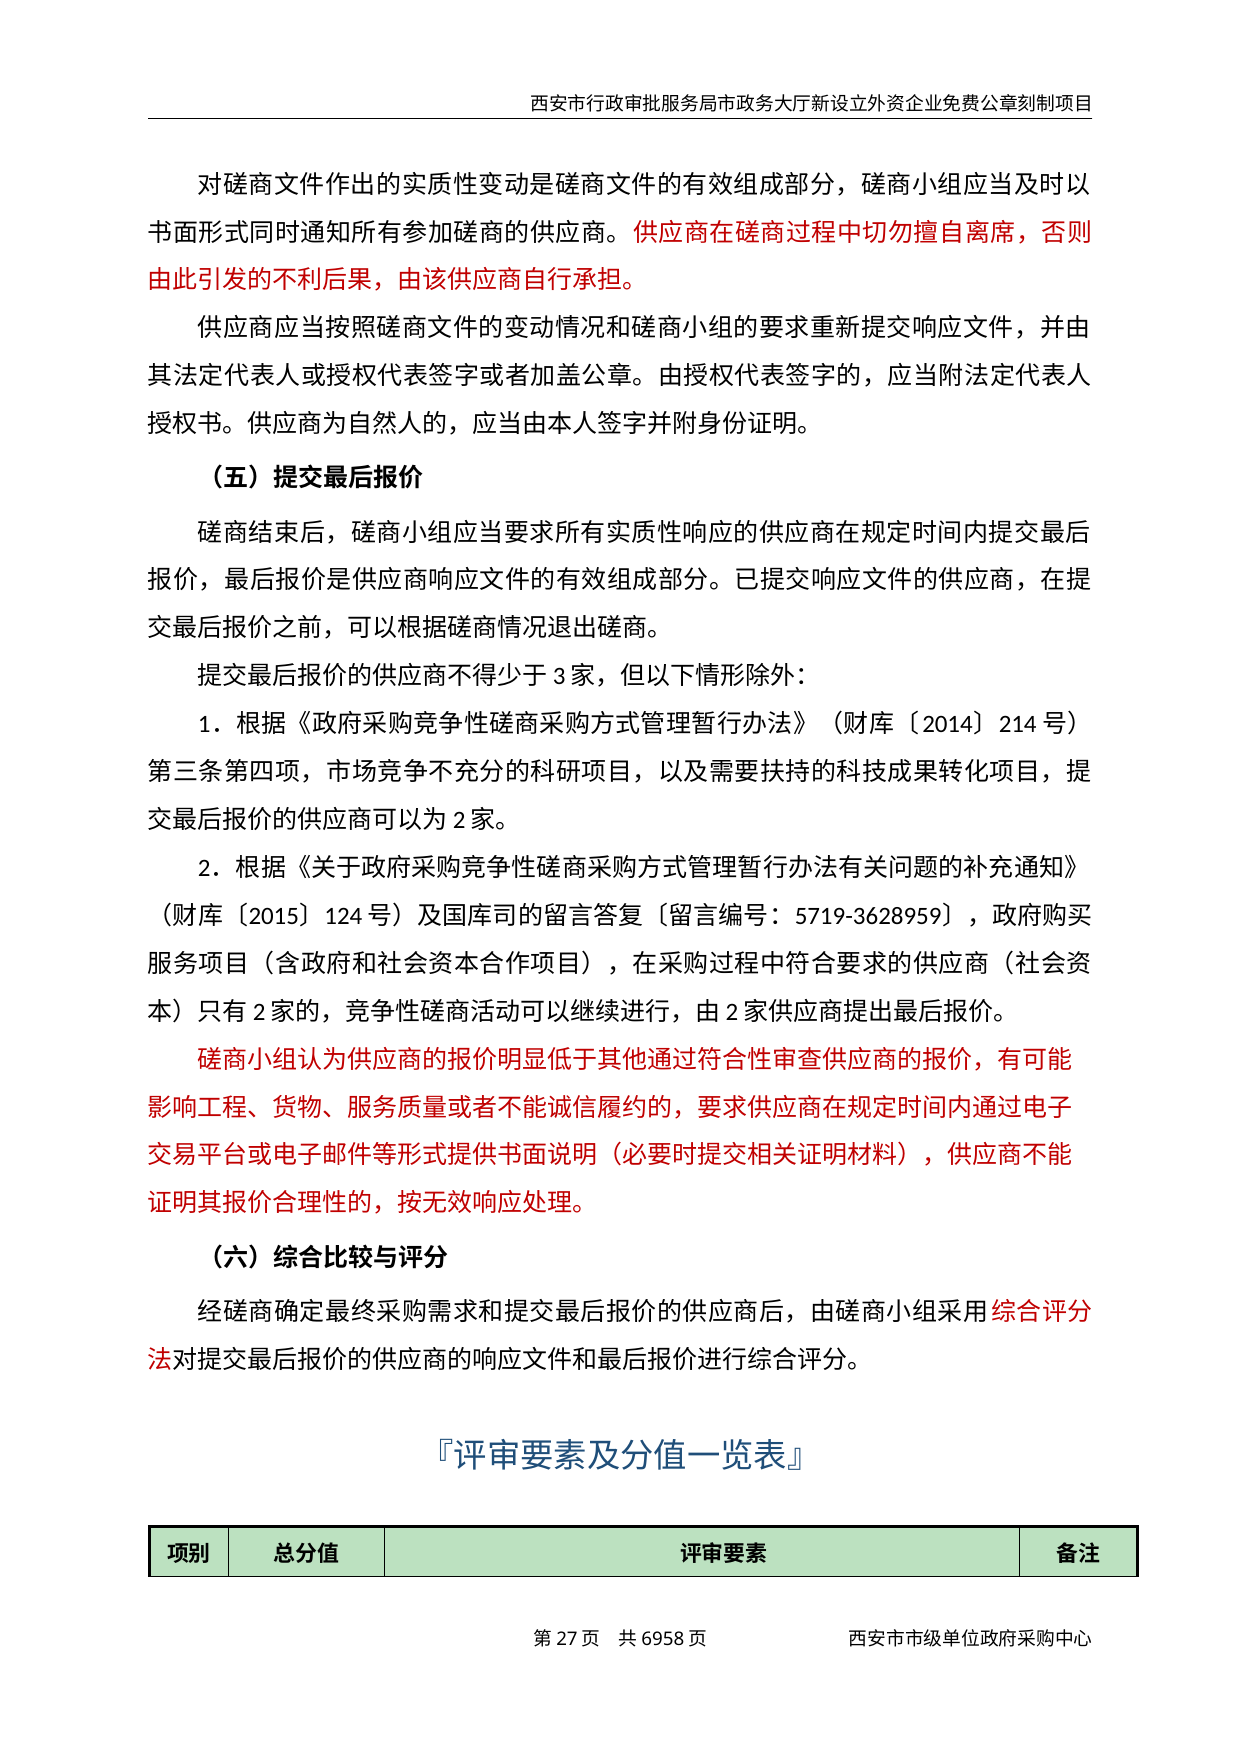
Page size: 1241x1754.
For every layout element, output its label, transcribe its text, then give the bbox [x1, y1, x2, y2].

text 磋商小组认为供应商的报价明显低于其他通过符合性审查供应商的报价，有可能影响工程、货物、服务质量或者不能诚信履约的，要求供应商在规定时间内通过电子交易平台或电子邮件等形式提供书面说明（必要时提交相关证明材料），供应商不能证明其报价合理性的，按无效响应处理。 [148, 1033, 1092, 1225]
table_header 总分值 [229, 1528, 384, 1576]
table_header 评审要素 [385, 1528, 1019, 1576]
text 『评审要素及分值一览表』 [148, 1405, 1092, 1501]
text 经磋商确定最终采购需求和提交最后报价的供应商后，由磋商小组采用综合评分法对提交最后报价的供应商的响应文件和最后报价进行综合评分。 [148, 1285, 1092, 1381]
text 1．根据《政府采购竞争性磋商采购方式管理暂行办法》（财库〔2014〕214号）第三条第四项，市场竞争不充分的科研项目，以及需要扶持的科技成果转化项目，提交最后报价的供应商可以为2家。 [148, 698, 1092, 842]
text 提交最后报价的供应商不得少于3家，但以下情形除外： [148, 650, 1092, 698]
subtitle （五）提交最后报价 [148, 452, 1092, 500]
table_header 项别 [151, 1528, 228, 1576]
subtitle （六）综合比较与评分 [148, 1231, 1092, 1279]
text 磋商结束后，磋商小组应当要求所有实质性响应的供应商在规定时间内提交最后报价，最后报价是供应商响应文件的有效组成部分。已提交响应文件的供应商，在提交最后报价之前，可以根据磋商情况退出磋商。 [148, 506, 1092, 650]
text 2．根据《关于政府采购竞争性磋商采购方式管理暂行办法有关问题的补充通知》（财库〔2015〕124号）及国库司的留言答复〔留言编号：5719-3628959〕，政府购买服务项目（含政府和社会资本合作项目），在采购过程中符合要求的供应商（社会资本）只有2家的，竞争性磋商活动可以继续进行，由2家供应商提出最后报价。 [148, 842, 1092, 1033]
table_header 备注 [1020, 1528, 1136, 1576]
text 对磋商文件作出的实质性变动是磋商文件的有效组成部分，磋商小组应当及时以书面形式同时通知所有参加磋商的供应商。供应商在磋商过程中切勿擅自离席，否则由此引发的不利后果，由该供应商自行承担。 [148, 158, 1092, 302]
text 供应商应当按照磋商文件的变动情况和磋商小组的要求重新提交响应文件，并由其法定代表人或授权代表签字或者加盖公章。由授权代表签字的，应当附法定代表人授权书。供应商为自然人的，应当由本人签字并附身份证明。 [148, 302, 1092, 446]
